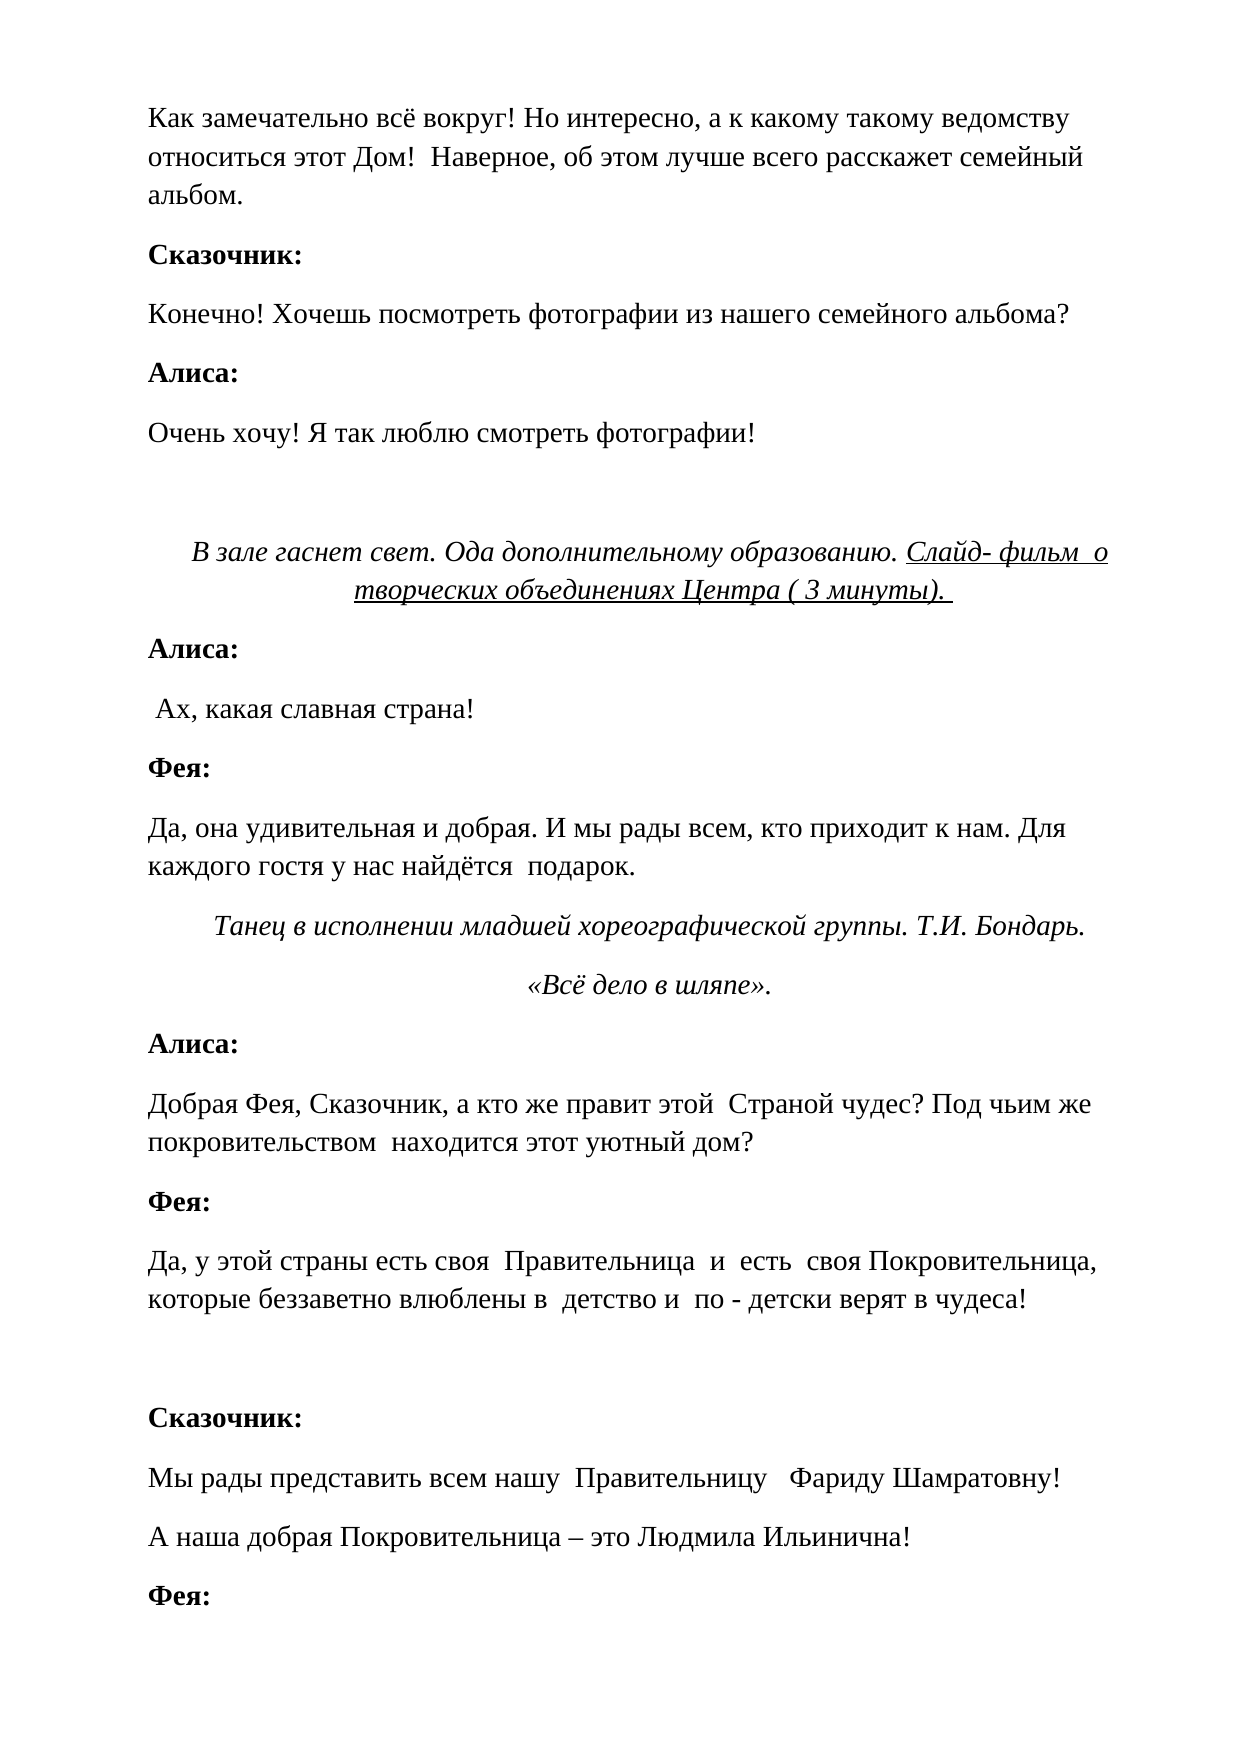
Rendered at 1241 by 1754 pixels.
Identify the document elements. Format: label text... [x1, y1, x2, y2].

text Алиса: [148, 632, 1152, 665]
text Сказочник: [148, 237, 1152, 270]
text «Всё дело в шляпе». [148, 967, 1152, 1001]
text Мы рады представить всем нашу Правительницу Фариду Шамратовну! [148, 1460, 1152, 1493]
text Алиса: [148, 356, 1152, 389]
text А наша добрая Покровительница – это Людмила Ильинична! [148, 1519, 1152, 1553]
text Да, у этой страны есть своя Правительница и есть своя Покровительница, которые беззаветно влюблены в детство и по - детски верят в чудеса! [148, 1243, 1152, 1315]
text Очень хочу! Я так люблю смотреть фотографии! [148, 415, 1152, 448]
text Фея: [148, 1184, 1152, 1217]
text Как замечательно всё вокруг! Но интересно, а к какому такому ведомству относиться этот Дом! Наверное, об этом лучше всего расскажет семейный альбом. [148, 100, 1152, 211]
text Конечно! Хочешь посмотреть фотографии из нашего семейного альбома? [148, 296, 1152, 330]
text Фея: [148, 1578, 1152, 1612]
text Алиса: [148, 1026, 1152, 1060]
text Фея: [148, 750, 1152, 784]
text Ах, какая славная страна! [148, 691, 1152, 724]
text Добрая Фея, Сказочник, а кто же правит этой Страной чудес? Под чьим же покровительством находится этот уютный дом? [148, 1086, 1152, 1158]
text Сказочник: [148, 1400, 1152, 1434]
text Да, она удивительная и добрая. И мы рады всем, кто приходит к нам. Для каждого гостя у нас найдётся подарок. [148, 810, 1152, 882]
text Танец в исполнении младшей хореографической группы. Т.И. Бондарь. [148, 908, 1152, 941]
text В зале гаснет свет. Ода дополнительному образованию. Слайд- фильм о творческих объединениях Центра ( 3 минуты). [148, 534, 1152, 606]
